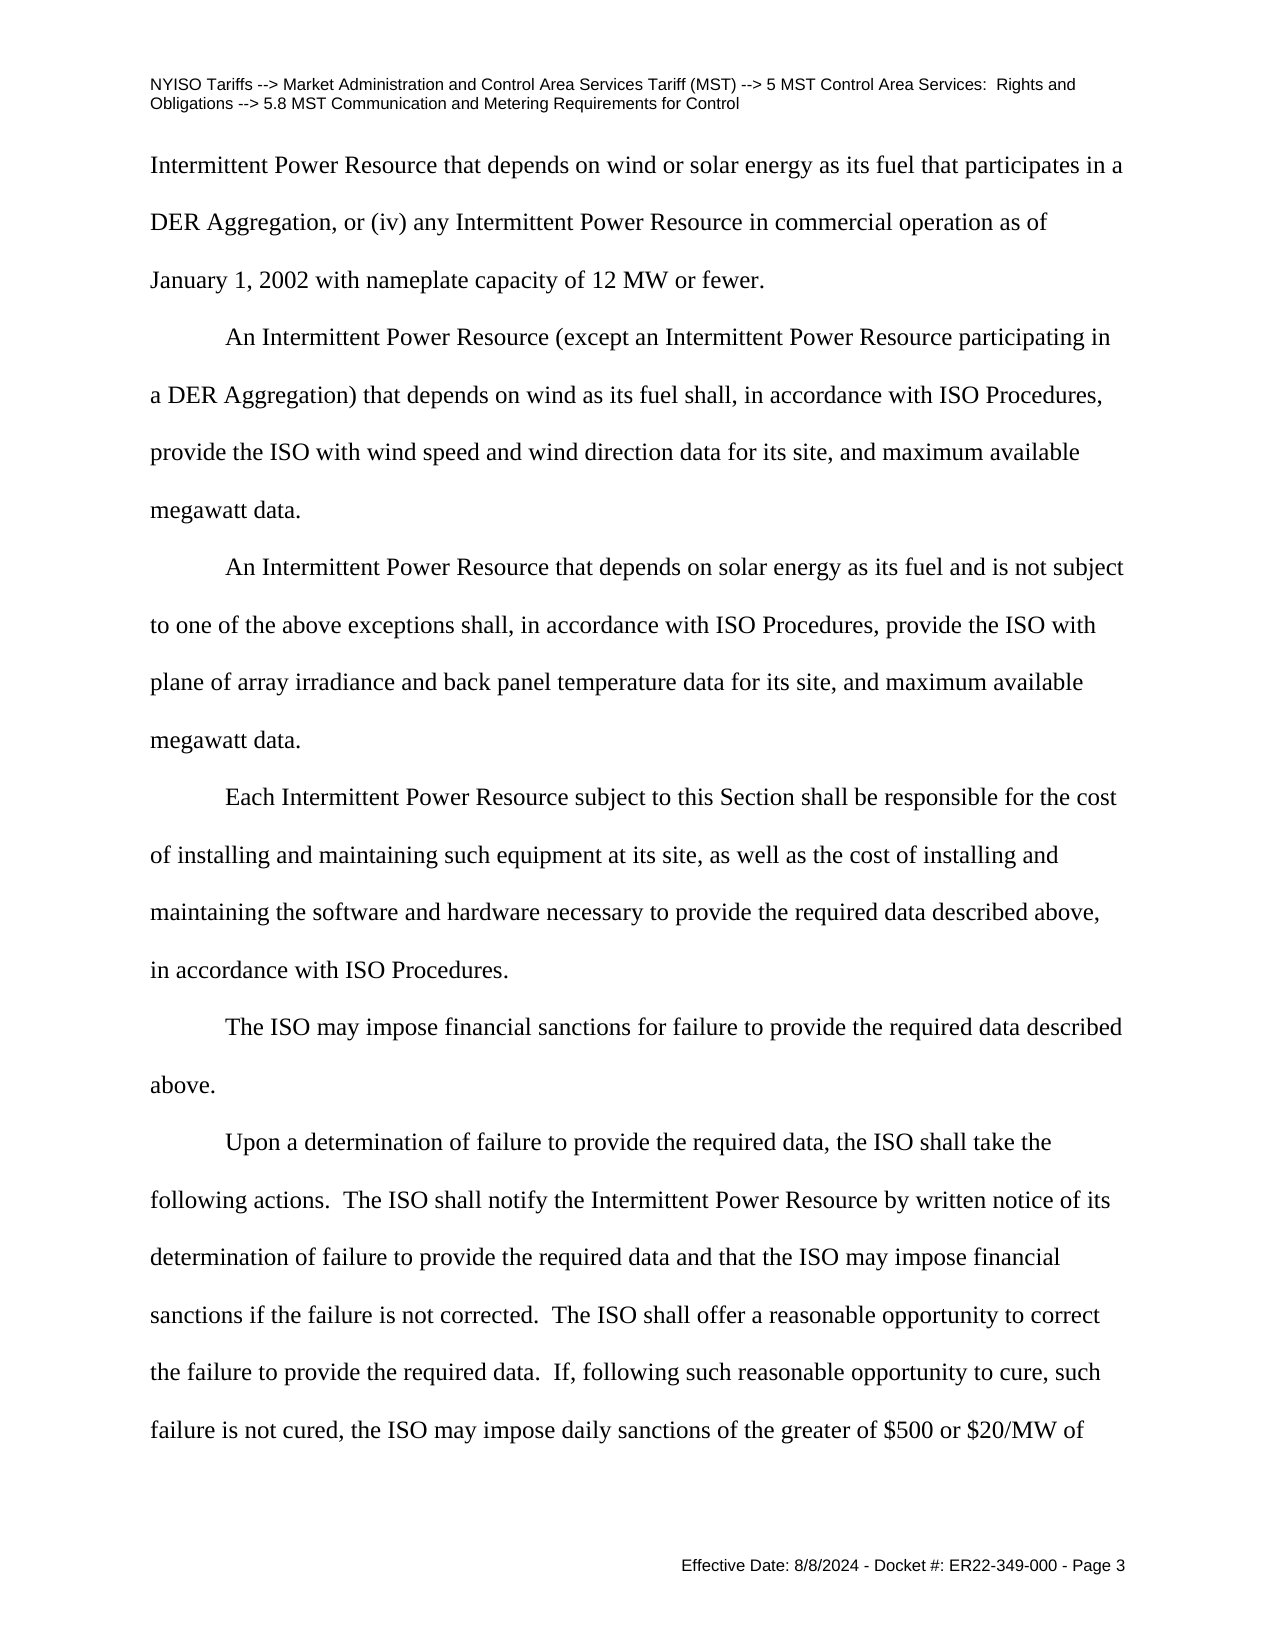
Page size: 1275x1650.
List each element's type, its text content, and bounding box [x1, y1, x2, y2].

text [150, 150, 1125, 294]
text The ISO may impose financial sanctions for failure to provide the required data described above. [150, 1012, 1125, 1099]
text Each Intermittent Power Resource subject to this Section shall be responsible for the cost of installing and maintaining such equipment at its site, as well as the cost of installing and maintaining the software and hardware necessary to provide the required data described above, in accordance with ISO Procedures. [150, 782, 1125, 984]
text An Intermittent Power Resource that depends on solar energy as its fuel and is not subject to one of the above exceptions shall, in accordance with ISO Procedures, provide the ISO with plane of array irradiance and back panel temperature data for its site, and maximum available megawatt data. [150, 552, 1125, 754]
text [150, 1127, 1125, 1444]
text An Intermittent Power Resource (except an Intermittent Power Resource participating in a DER Aggregation) that depends on wind as its fuel shall, in accordance with ISO Procedures, provide the ISO with wind speed and wind direction data for its site, and maximum available megawatt data. [150, 322, 1125, 524]
